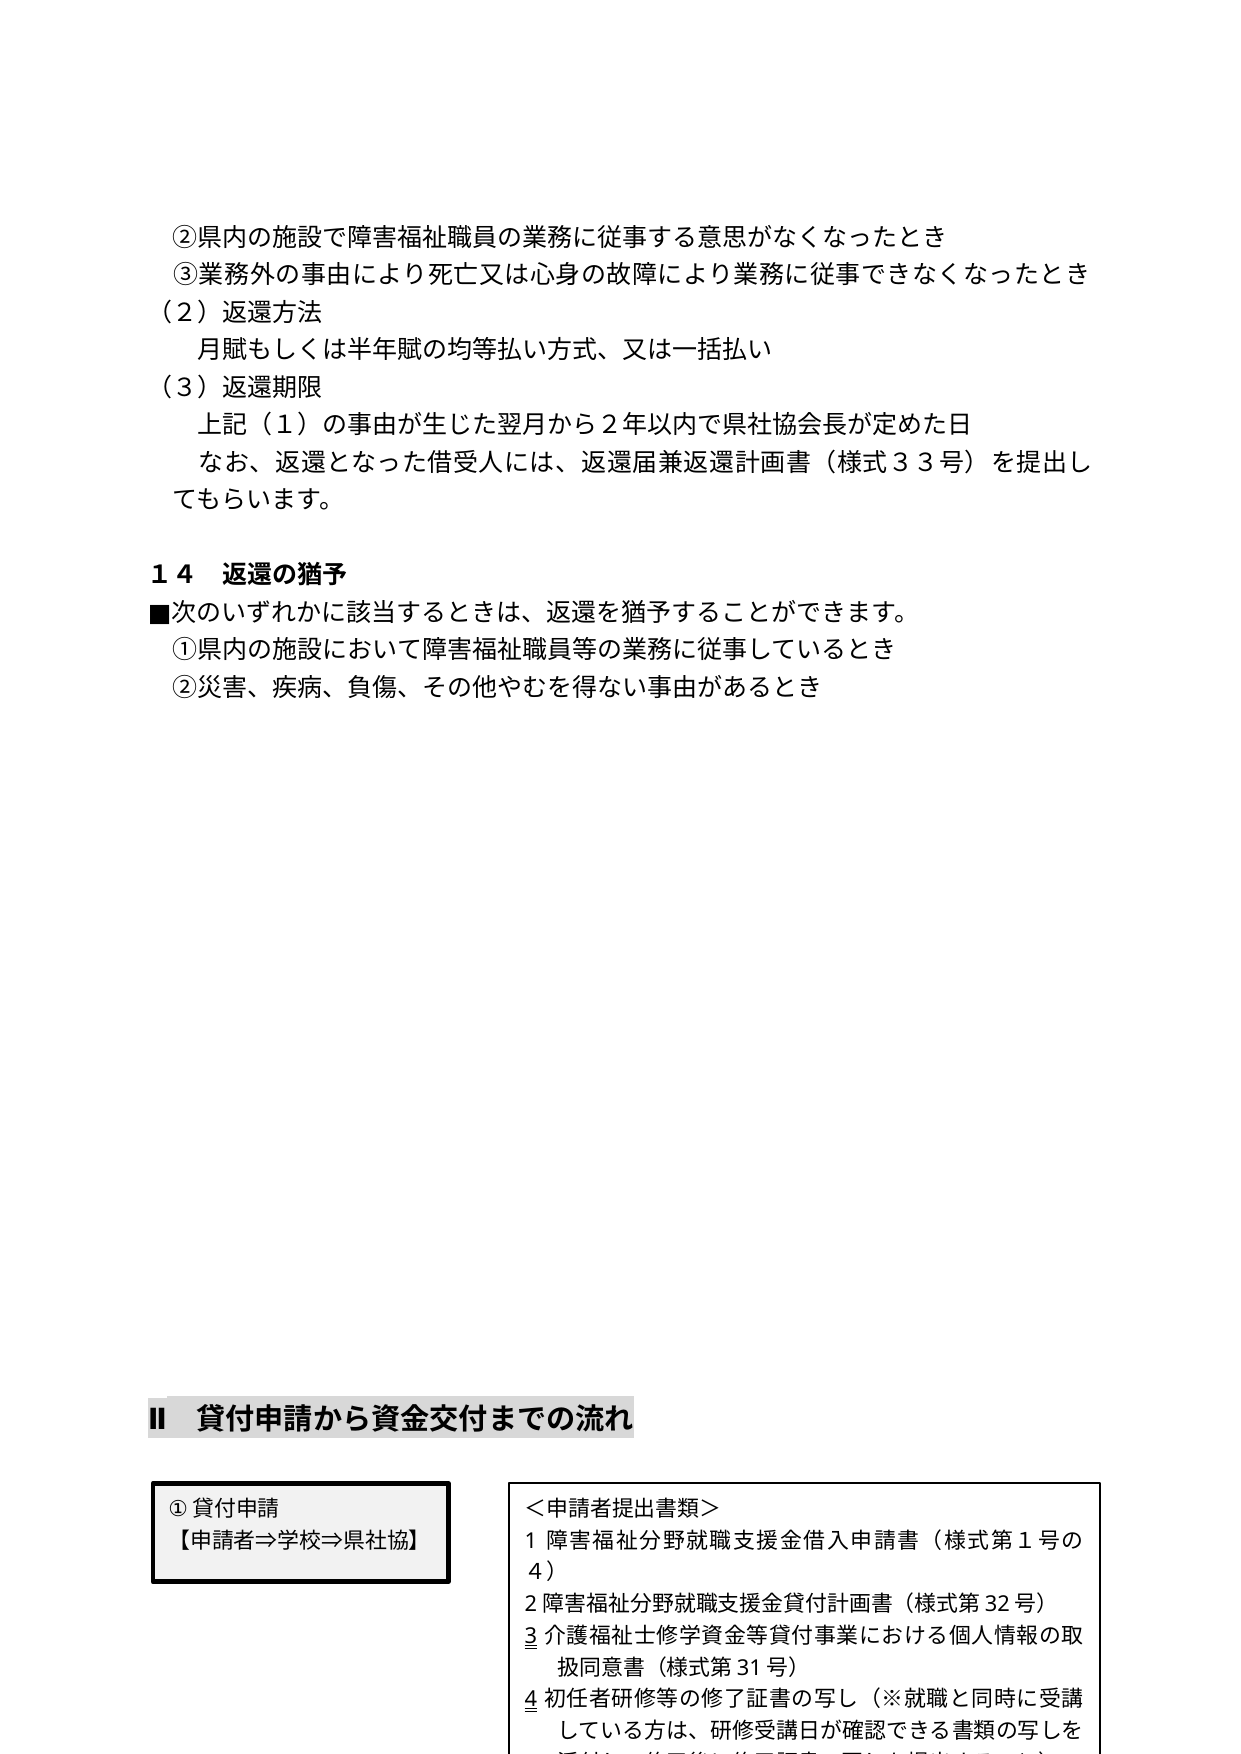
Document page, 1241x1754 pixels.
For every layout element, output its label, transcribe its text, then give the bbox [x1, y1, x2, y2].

text Ⅱ 貸付申請から資金交付までの流れ [148, 1379, 1092, 1454]
text ①県内の施設において障害福祉職員等の業務に従事しているとき [148, 629, 1092, 667]
text 上記（１）の事由が生じた翌月から２年以内で県社協会長が定めた日 [148, 404, 1092, 442]
text 月賦もしくは半年賦の均等払い方式、又は一括払い [148, 329, 1092, 367]
text ②災害、疾病、負傷、その他やむを得ない事由があるとき [148, 667, 1092, 704]
text ■次のいずれかに該当するときは、返還を猶予することができます。 [148, 592, 1092, 629]
text （３）返還期限 [148, 367, 1092, 404]
text ②県内の施設で障害福祉職員の業務に従事する意思がなくなったとき [148, 217, 1092, 254]
text なお、返還となった借受人には、返還届兼返還計画書（様式３３号）を提出してもらいます。 [148, 442, 1092, 517]
text ③業務外の事由により死亡又は心身の故障により業務に従事できなくなったとき（２）返還方法 [148, 254, 1092, 329]
text １４ 返還の猶予 [148, 554, 1092, 592]
